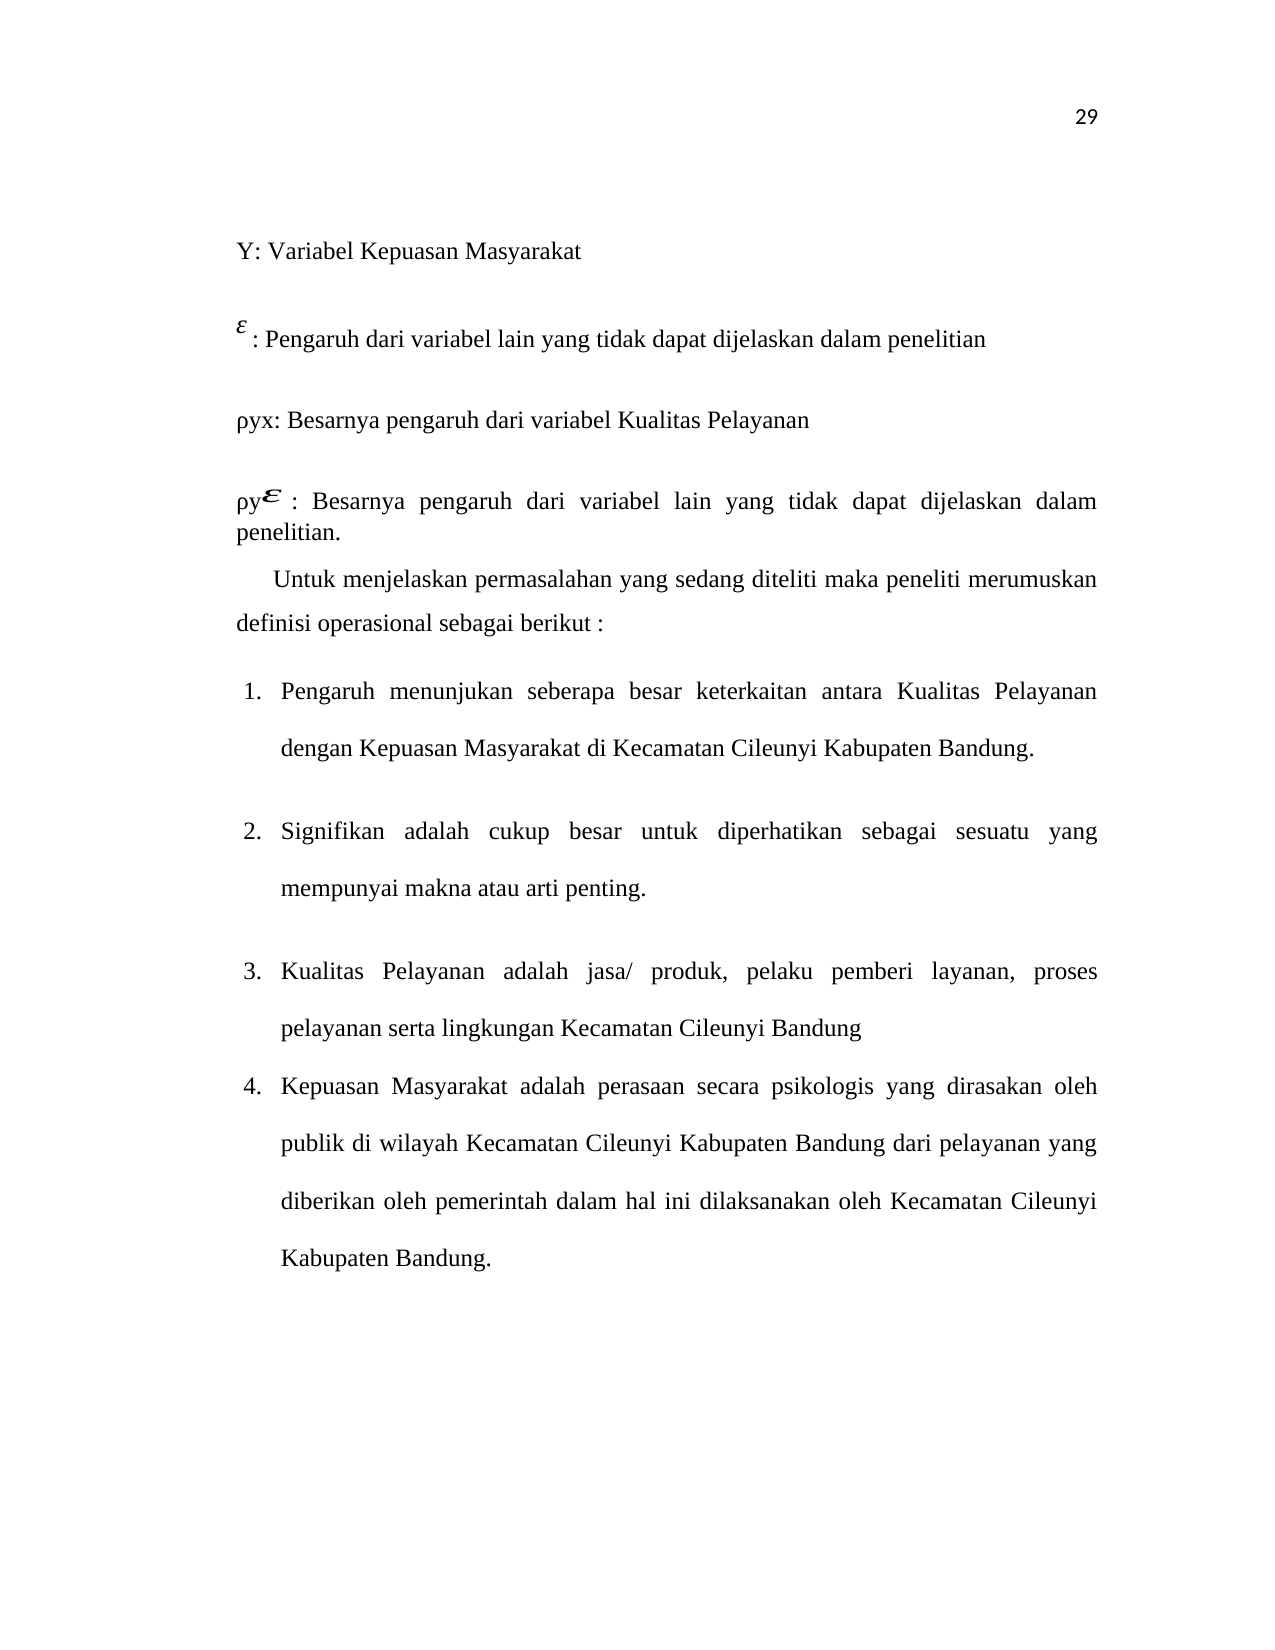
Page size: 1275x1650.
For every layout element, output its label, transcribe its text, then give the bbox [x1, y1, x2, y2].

list Kepuasan Masyarakat adalah perasaan secara psikologis yang dirasakan oleh publik di wilayah Kecamatan Cileunyi Kabupaten Bandung dari pelayanan yang diberikan oleh pemerintah dalam hal ini dilaksanakan oleh Kecamatan Cileunyi Kabupaten Bandung. [243, 1071, 1098, 1272]
list Signifikan adalah cukup besar untuk diperhatikan sebagai sesuatu yang mempunyai makna atau arti penting. [243, 816, 1098, 902]
list Kualitas Pelayanan adalah jasa/ produk, pelaku pemberi layanan, proses pelayanan serta lingkungan Kecamatan Cileunyi Bandung [243, 956, 1098, 1042]
text : Pengaruh dari variabel lain yang tidak dapat dijelaskan dalam penelitian [236, 310, 1062, 353]
text Y: Variabel Kepuasan Masyarakat [236, 236, 1062, 265]
list Pengaruh menunjukan seberapa besar keterkaitan antara Kualitas Pelayanan dengan Kepuasan Masyarakat di Kecamatan Cileunyi Kabupaten Bandung. [243, 676, 1098, 762]
text ρyx: Besarnya pengaruh dari variabel Kualitas Pelayanan [236, 405, 1062, 434]
text Untuk menjelaskan permasalahan yang sedang diteliti maka peneliti merumuskan definisi operasional sebagai berikut : [236, 564, 1098, 636]
text ρy: Besarnya pengaruh dari variabel lain yang tidak dapat dijelaskan dalam penelitian. [236, 479, 1098, 546]
